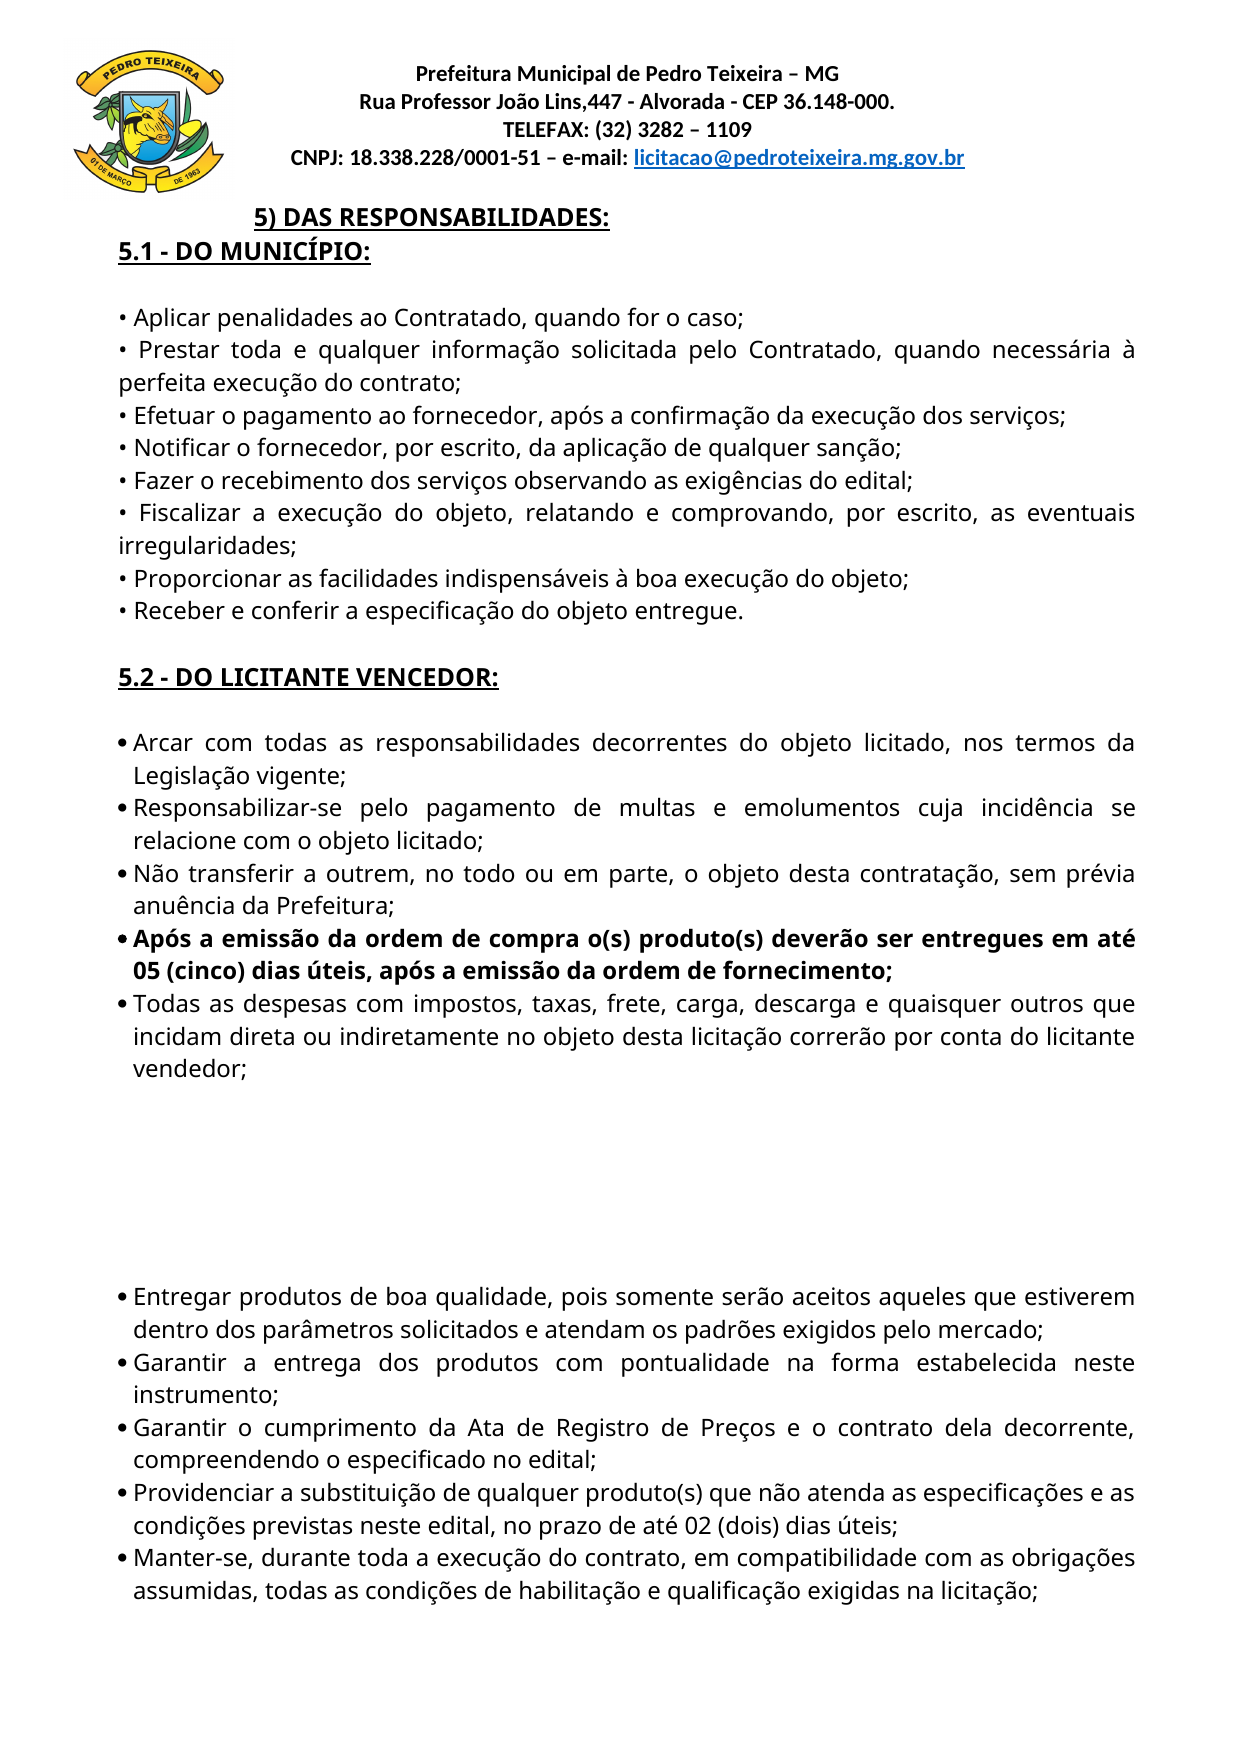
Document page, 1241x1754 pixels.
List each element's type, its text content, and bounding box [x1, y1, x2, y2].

text • Receber e conferir a especificação do objeto entregue. [118, 594, 1137, 627]
text • Efetuar o pagamento ao fornecedor, após a confirmação da execução dos serviços; [118, 398, 1137, 431]
list Entregar produtos de boa qualidade, pois somente serão aceitos aqueles que estiverem dentro dos parâmetros solicitados e atendam os padrões exigidos pelo mercado; [118, 1280, 1137, 1345]
text 5.1 - DO MUNICÍPIO: [118, 234, 1137, 268]
list Garantir o cumprimento da Ata de Registro de Preços e o contrato dela decorrente, compreendendo o especificado no edital; [118, 1411, 1137, 1476]
list Garantir a entrega dos produtos com pontualidade na forma estabelecida neste instrumento; [118, 1345, 1137, 1411]
text • Fazer o recebimento dos serviços observando as exigências do edital; [118, 464, 1137, 496]
list Após a emissão da ordem de compra o(s) produto(s) deverão ser entregues em até 05 (cinco) dias úteis, após a emissão da ordem de fornecimento; [118, 922, 1137, 987]
list Providenciar a substituição de qualquer produto(s) que não atenda as especificações e as condições previstas neste edital, no prazo de até 02 (dois) dias úteis; [118, 1476, 1137, 1541]
list Arcar com todas as responsabilidades decorrentes do objeto licitado, nos termos da Legislação vigente; [118, 726, 1137, 791]
text 5.2 - DO LICITANTE VENCEDOR: [118, 659, 1137, 693]
list Todas as despesas com impostos, taxas, frete, carga, descarga e quaisquer outros que incidam direta ou indiretamente no objeto desta licitação correrão por conta do licitante vendedor; [118, 987, 1137, 1084]
text • Proporcionar as facilidades indispensáveis à boa execução do objeto; [118, 561, 1137, 594]
text • Notificar o fornecedor, por escrito, da aplicação de qualquer sanção; [118, 431, 1137, 464]
list Não transferir a outrem, no todo ou em parte, o objeto desta contratação, sem prévia anuência da Prefeitura; [118, 856, 1137, 922]
text • Fiscalizar a execução do objeto, relatando e comprovando, por escrito, as eventuais irregularidades; [118, 496, 1137, 561]
list Responsabilizar-se pelo pagamento de multas e emolumentos cuja incidência se relacione com o objeto licitado; [118, 791, 1137, 856]
text • Aplicar penalidades ao Contratado, quando for o caso; [118, 301, 1137, 333]
text • Prestar toda e qualquer informação solicitada pelo Contratado, quando necessária à perfeita execução do contrato; [118, 333, 1137, 398]
text 5) DAS RESPONSABILIDADES: [118, 200, 1137, 234]
picture [62, 38, 235, 201]
list Manter-se, durante toda a execução do contrato, em compatibilidade com as obrigações assumidas, todas as condições de habilitação e qualificação exigidas na licitação; [118, 1541, 1137, 1606]
